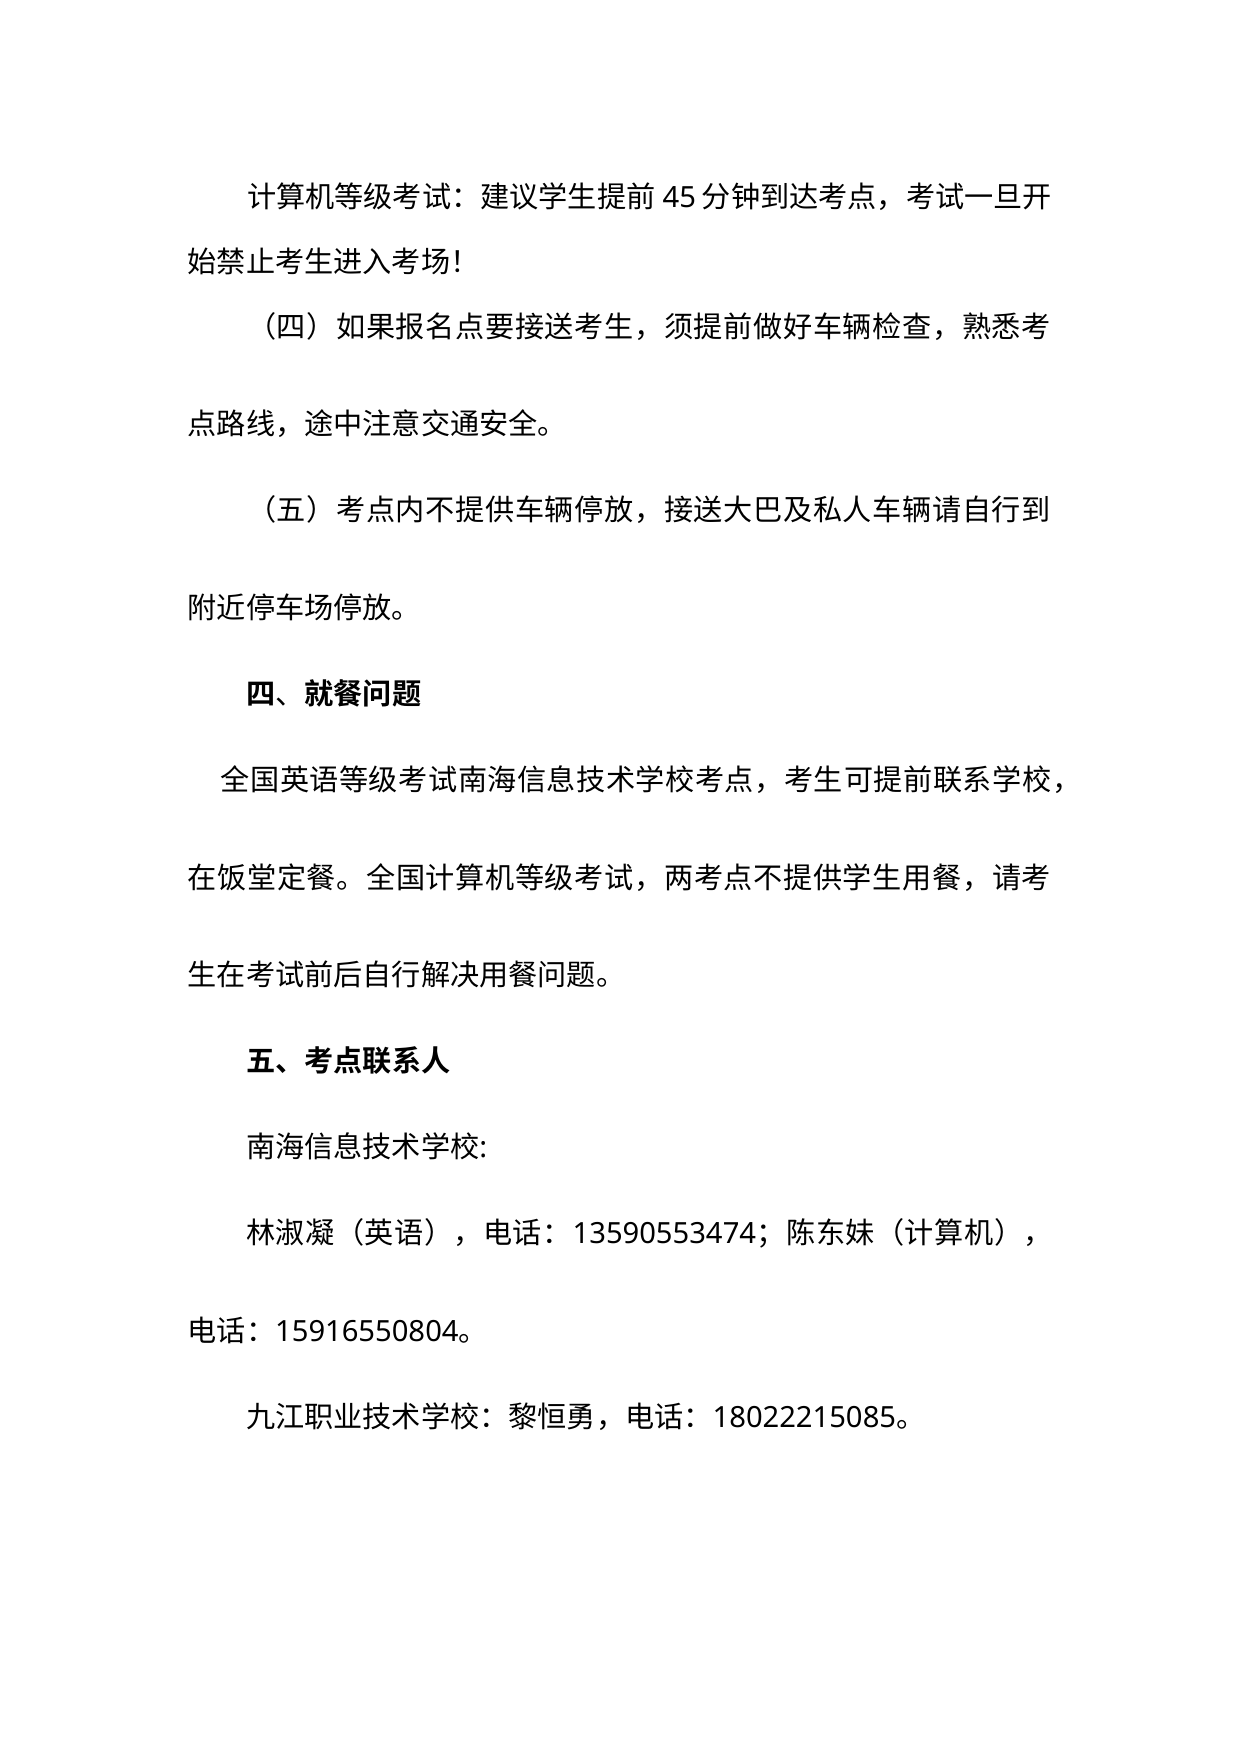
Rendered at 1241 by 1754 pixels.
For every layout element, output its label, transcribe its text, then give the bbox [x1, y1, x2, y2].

text （五）考点内不提供车辆停放，接送大巴及私人车辆请自行到附近停车场停放。 [187, 476, 1053, 638]
text 全国英语等级考试南海信息技术学校考点，考生可提前联系学校，在饭堂定餐。全国计算机等级考试，两考点不提供学生用餐，请考生在考试前后自行解决用餐问题。 [187, 745, 1053, 1005]
text 九江职业技术学校：黎恒勇，电话：18022215085。 [187, 1382, 1053, 1447]
text 计算机等级考试：建议学生提前45分钟到达考点，考试一旦开始禁止考生进入考场！ [187, 162, 1053, 292]
text 四、就餐问题 [187, 659, 1053, 724]
text （四）如果报名点要接送考生，须提前做好车辆检查，熟悉考点路线，途中注意交通安全。 [187, 292, 1053, 454]
text 五、考点联系人 [187, 1027, 1053, 1092]
text 林淑凝（英语），电话：13590553474；陈东妹（计算机），电话：15916550804。 [187, 1199, 1053, 1361]
text 南海信息技术学校: [187, 1113, 1053, 1178]
